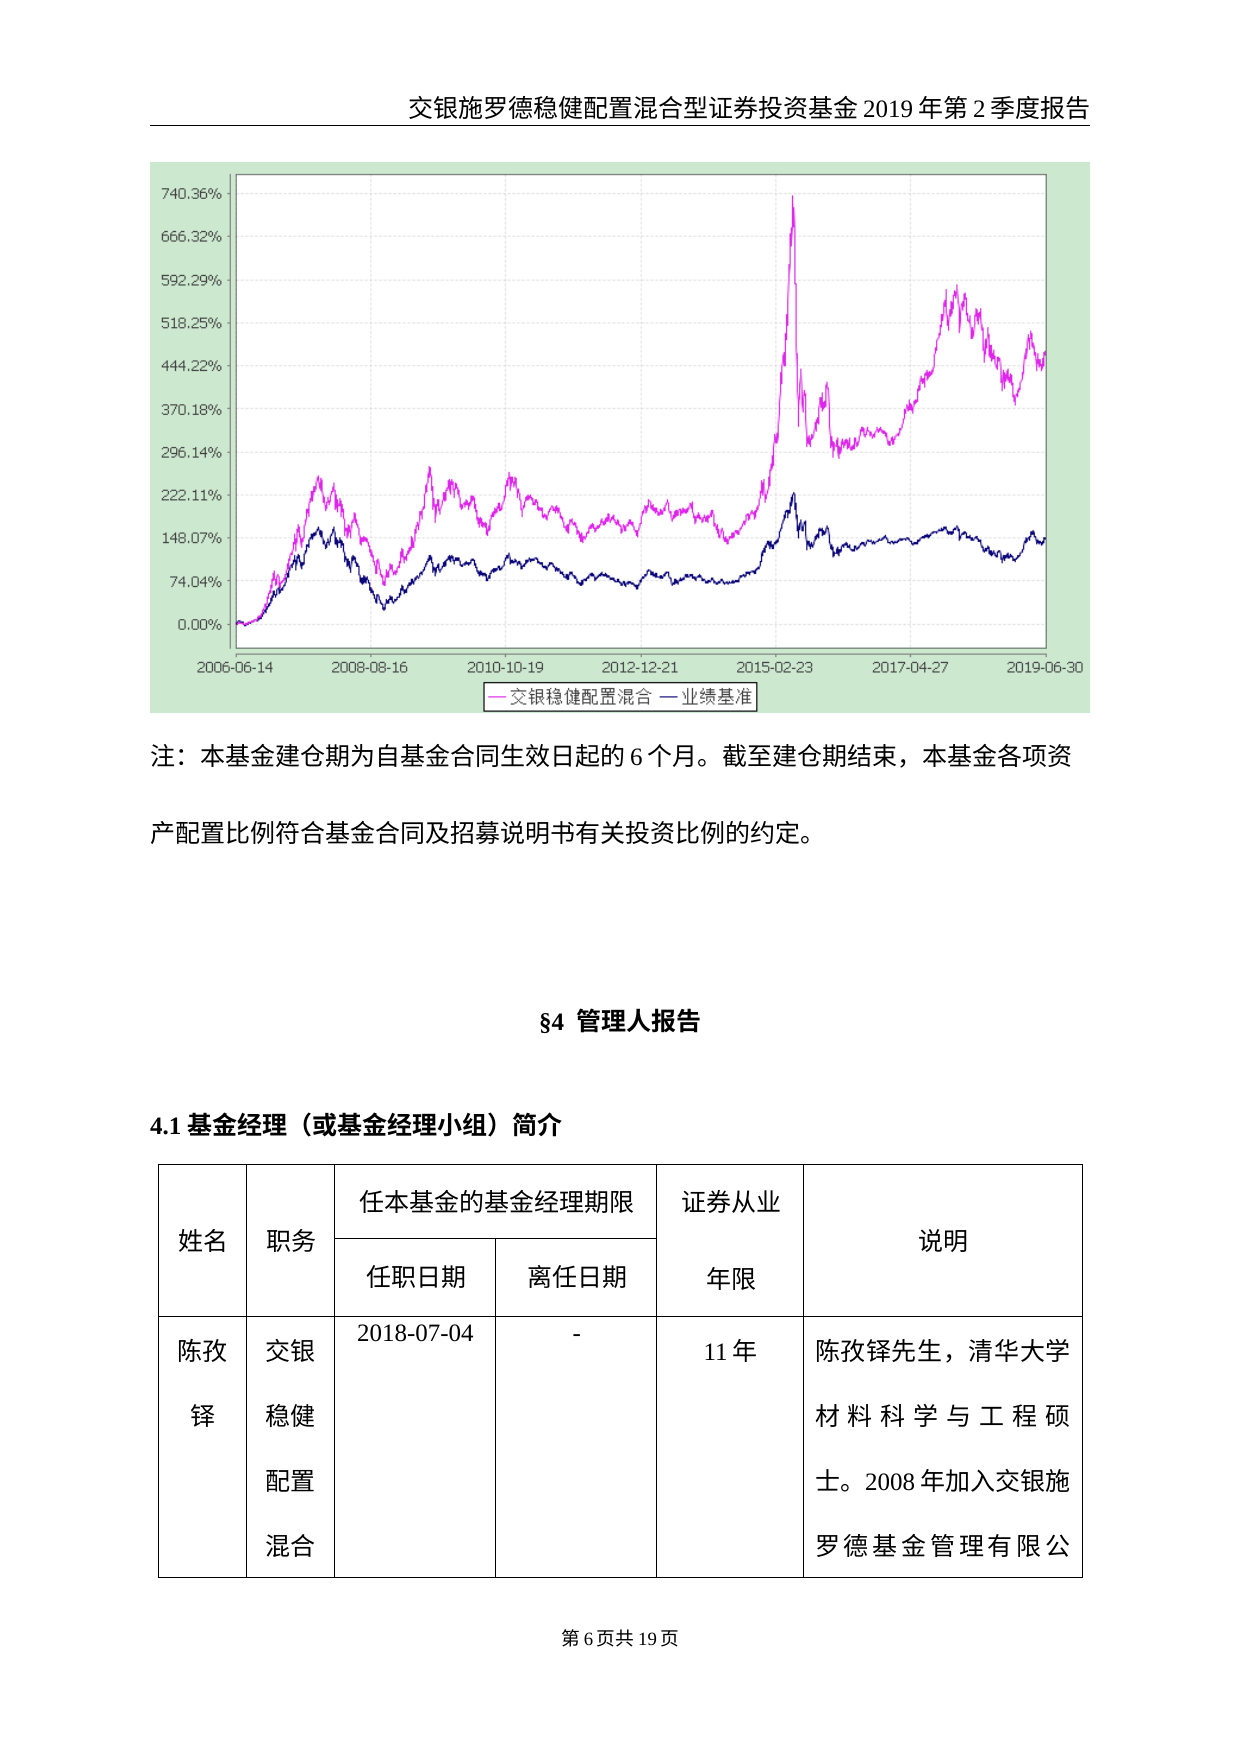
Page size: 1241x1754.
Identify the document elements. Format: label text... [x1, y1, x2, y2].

table_cell 离任日期 [496, 1239, 656, 1316]
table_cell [247, 1317, 334, 1577]
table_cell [804, 1317, 1082, 1577]
table_header 证券从业年限 [657, 1165, 803, 1316]
table_cell 2018-07-04 [335, 1317, 495, 1577]
table_cell 陈孜铎 [159, 1317, 246, 1577]
table_header 说明 [804, 1165, 1082, 1316]
text 4.1 基金经理（或基金经理小组）简介 [150, 1091, 1090, 1156]
table_cell 11年 [657, 1317, 803, 1577]
text 注：本基金建仓期为自基金合同生效日起的6个月。截至建仓期结束，本基金各项资产配置比例符合基金合同及招募说明书有关投资比例的约定。 [150, 722, 1090, 864]
table_header 姓名 [159, 1165, 246, 1316]
table_cell - [496, 1317, 656, 1577]
subtitle §4 管理人报告 [150, 987, 1090, 1052]
table_header 职务 [247, 1165, 334, 1316]
table_cell 任职日期 [335, 1239, 495, 1316]
picture [150, 162, 1091, 713]
table_header 任本基金的基金经理期限 [335, 1165, 656, 1238]
